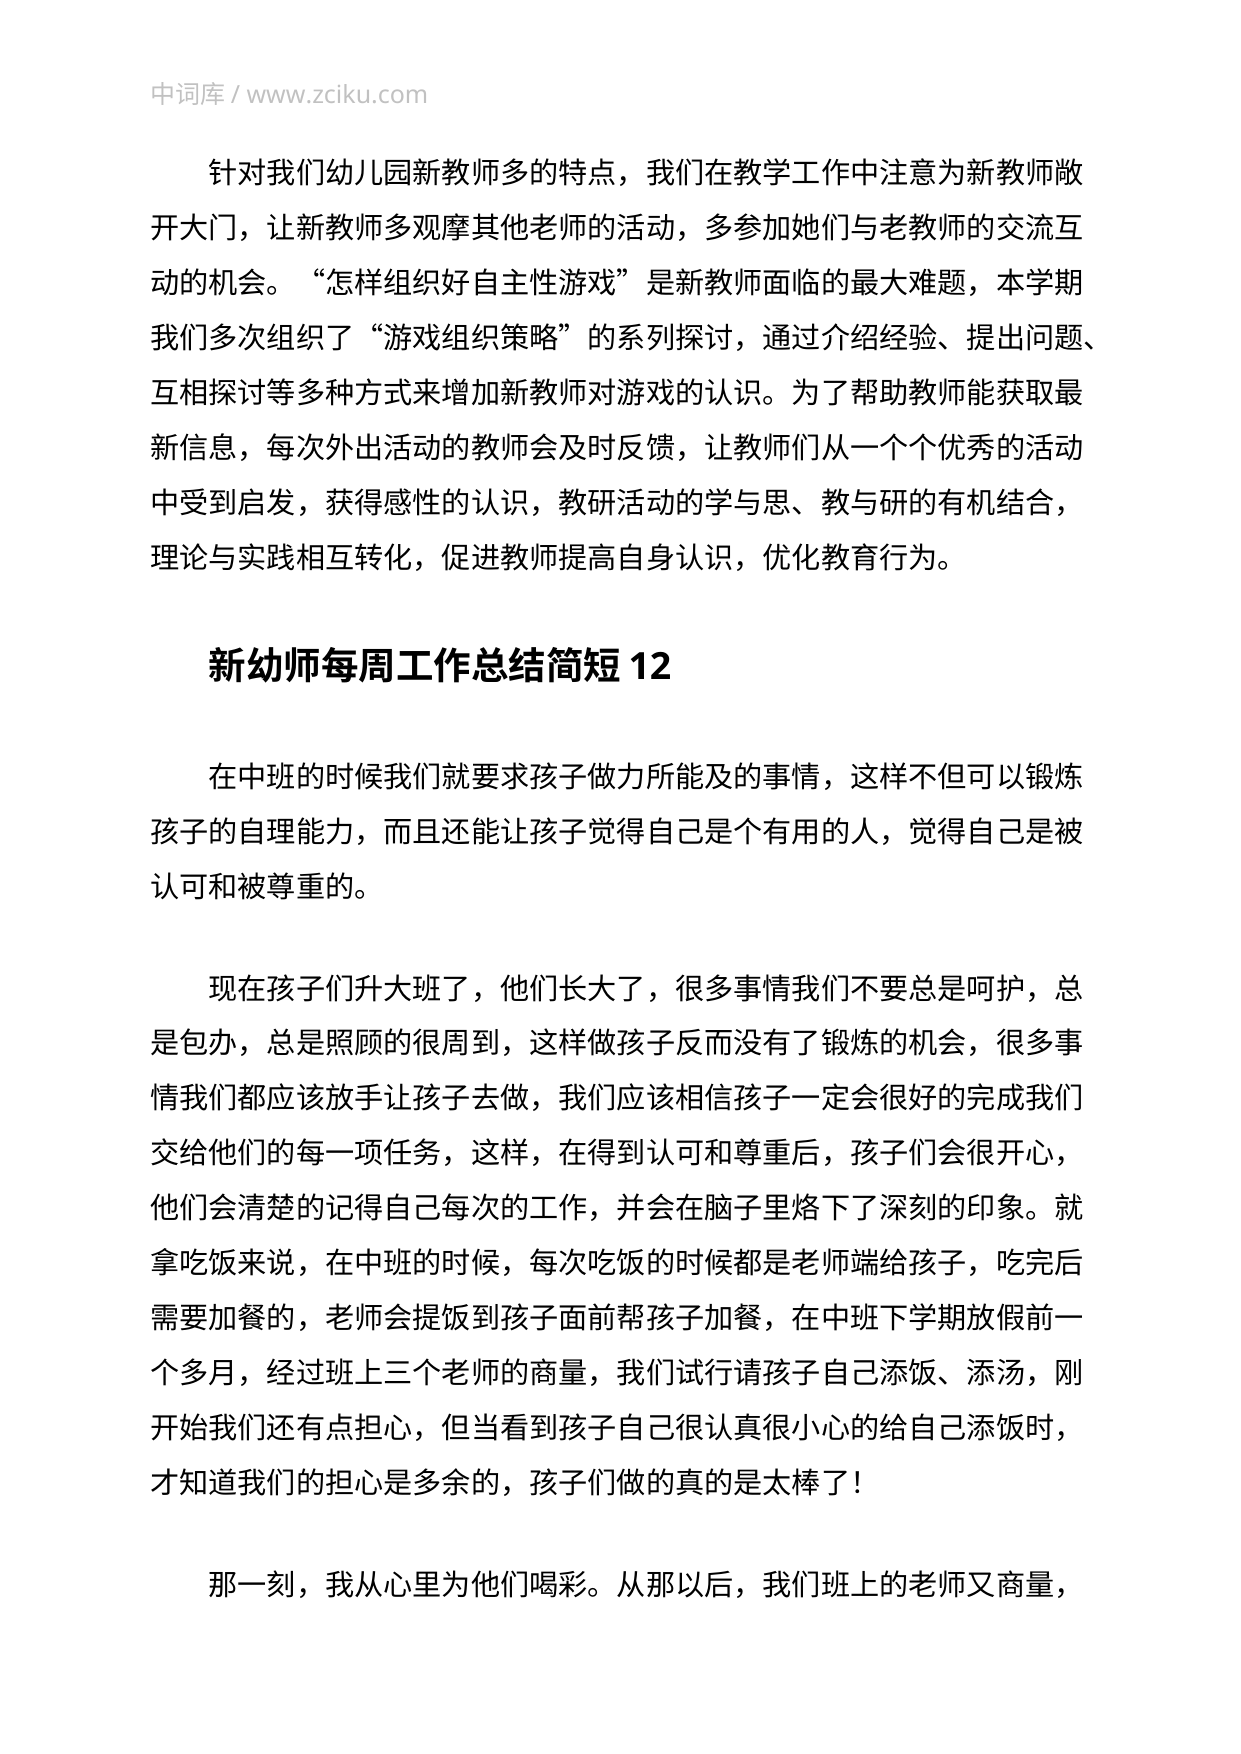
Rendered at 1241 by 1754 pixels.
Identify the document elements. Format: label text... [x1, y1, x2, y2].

text 针对我们幼儿园新教师多的特点，我们在教学工作中注意为新教师敞开大门，让新教师多观摩其他老师的活动，多参加她们与老教师的交流互动的机会。“怎样组织好自主性游戏”是新教师面临的最大难题，本学期我们多次组织了“游戏组织策略”的系列探讨，通过介绍经验、提出问题、互相探讨等多种方式来增加新教师对游戏的认识。为了帮助教师能获取最新信息，每次外出活动的教师会及时反馈，让教师们从一个个优秀的活动中受到启发，获得感性的认识，教研活动的学与思、教与研的有机结合，理论与实践相互转化，促进教师提高自身认识，优化教育行为。 [150, 150, 1090, 577]
text 在中班的时候我们就要求孩子做力所能及的事情，这样不但可以锻炼孩子的自理能力，而且还能让孩子觉得自己是个有用的人，觉得自己是被认可和被尊重的。 [150, 754, 1090, 906]
text 新幼师每周工作总结简短12 [150, 636, 1090, 691]
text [150, 1561, 1090, 1603]
text 现在孩子们升大班了，他们长大了，很多事情我们不要总是呵护，总是包办，总是照顾的很周到，这样做孩子反而没有了锻炼的机会，很多事情我们都应该放手让孩子去做，我们应该相信孩子一定会很好的完成我们交给他们的每一项任务，这样，在得到认可和尊重后，孩子们会很开心，他们会清楚的记得自己每次的工作，并会在脑子里烙下了深刻的印象。就拿吃饭来说，在中班的时候，每次吃饭的时候都是老师端给孩子，吃完后需要加餐的，老师会提饭到孩子面前帮孩子加餐，在中班下学期放假前一个多月，经过班上三个老师的商量，我们试行请孩子自己添饭、添汤，刚开始我们还有点担心，但当看到孩子自己很认真很小心的给自己添饭时，才知道我们的担心是多余的，孩子们做的真的是太棒了！ [150, 965, 1090, 1502]
